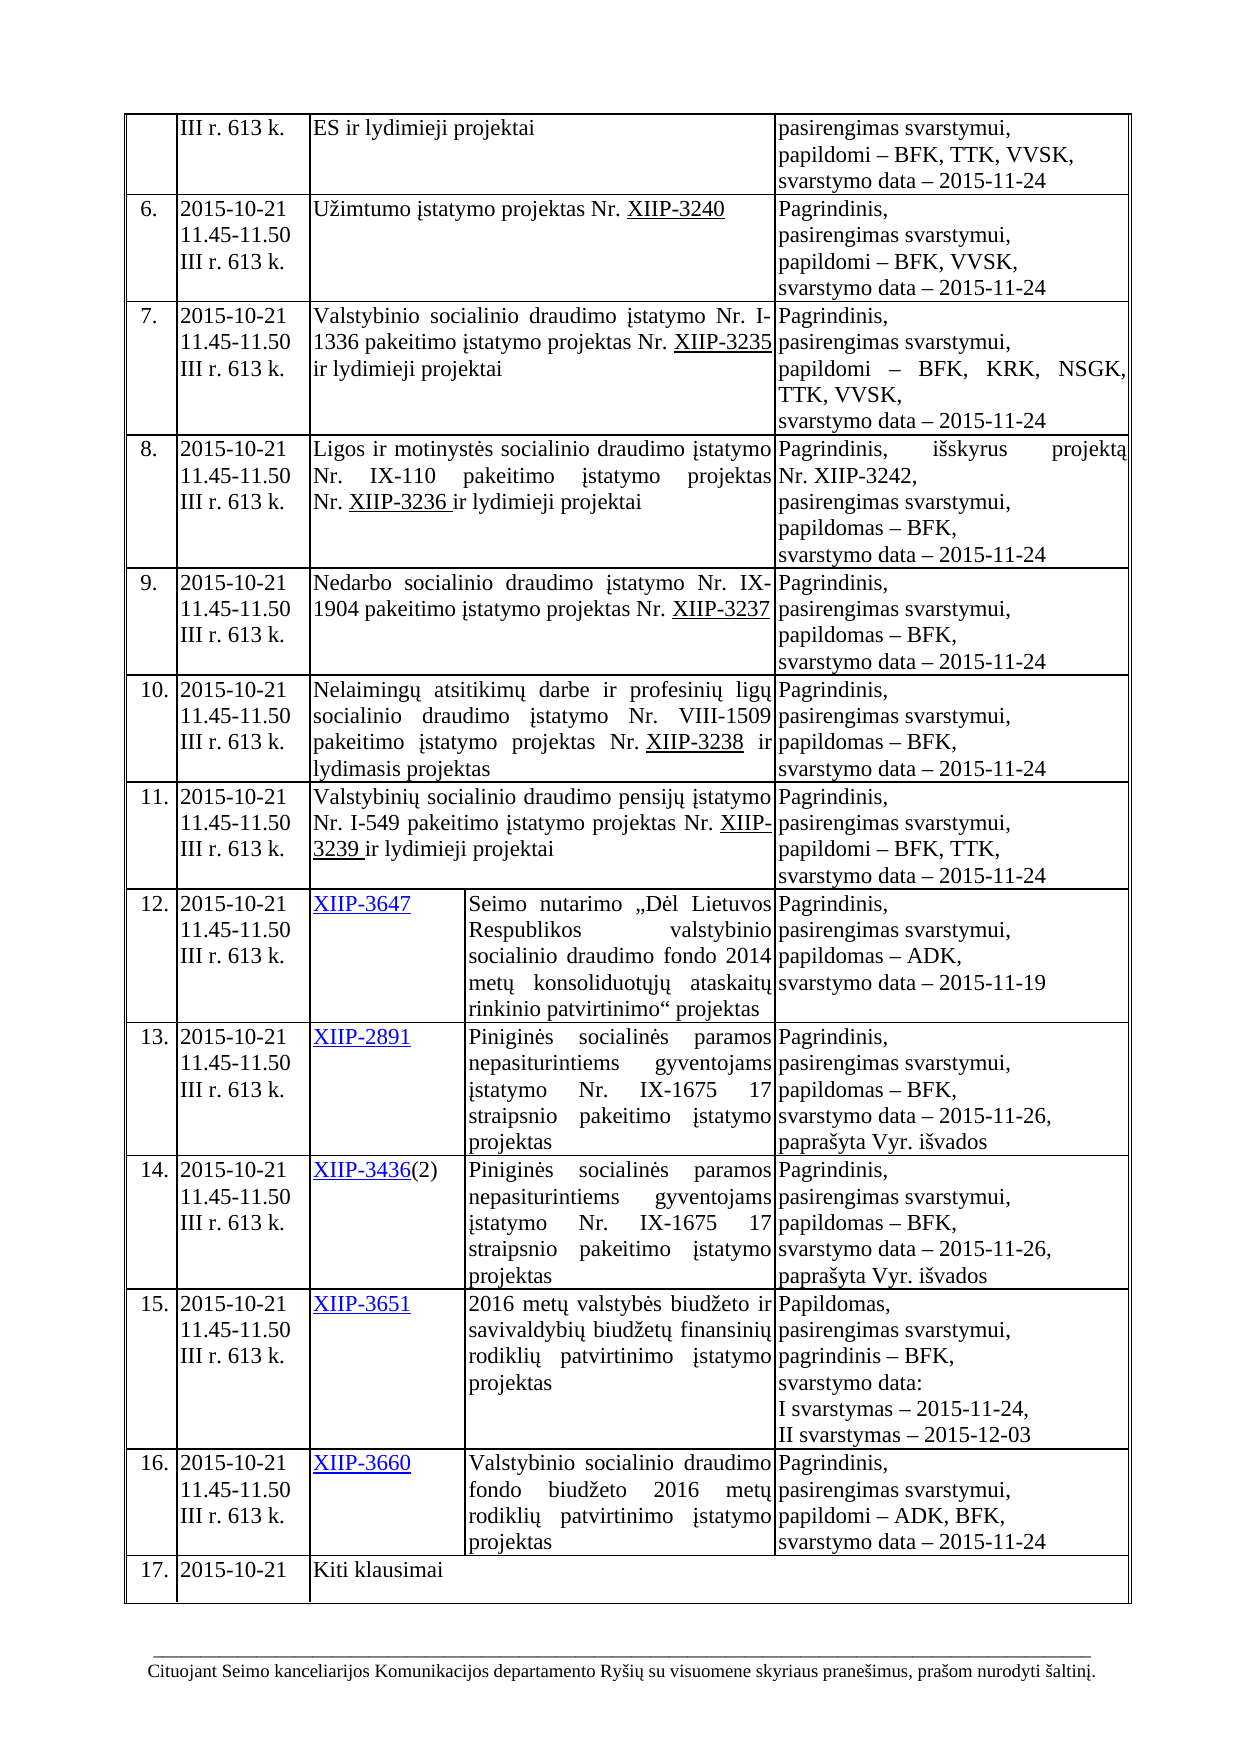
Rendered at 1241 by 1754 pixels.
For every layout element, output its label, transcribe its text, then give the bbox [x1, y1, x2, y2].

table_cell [311, 115, 774, 193]
table_cell Pagrindinis, pasirengimas svarstymui, papildomas – BFK, svarstymo data – 2015-11-24 [776, 676, 1128, 781]
table_cell Nedarbo socialinio draudimo įstatymo Nr. IX-1904 pakeitimo įstatymo projektas Nr. XIIP-3237 [311, 569, 774, 674]
table_cell Piniginės socialinės paramos nepasiturintiems gyventojams įstatymo Nr. IX-1675 17 straipsnio pakeitimo įstatymo projektas [466, 1023, 774, 1155]
table_cell Papildomas, pasirengimas svarstymui, pagrindinis – BFK, svarstymo data: I svarstymas – 2015-11-24, II svarstymas – 2015-12-03 [776, 1290, 1128, 1448]
table_cell Nelaimingų atsitikimų darbe ir profesinių ligų socialinio draudimo įstatymo Nr. VIII-1509 pakeitimo įstatymo projektas Nr. XIIP-3238 ir lydimasis projektas [311, 676, 774, 781]
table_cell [178, 1556, 309, 1602]
table_cell 2015-10-21 11.45-11.50 III r. 613 k. [178, 890, 309, 1021]
table_cell XIIP-3651 [311, 1290, 464, 1448]
table_cell Pagrindinis, pasirengimas svarstymui, papildomi – BFK, VVSK, svarstymo data – 2015-11-24 [776, 195, 1128, 301]
table_cell [127, 676, 176, 781]
table_cell 2015-10-21 11.45-11.50 III r. 613 k. [178, 1450, 309, 1555]
table_cell [127, 195, 176, 301]
table_cell Pagrindinis, pasirengimas svarstymui, papildomas – BFK, svarstymo data – 2015-11-26, paprašyta Vyr. išvados [776, 1156, 1128, 1288]
table_cell 2015-10-21 11.45-11.50 III r. 613 k. [178, 436, 309, 567]
table_cell Ligos ir motinystės socialinio draudimo įstatymo Nr. IX-110 pakeitimo įstatymo projektas Nr. XIIP-3236 ir lydimieji projektai [311, 436, 774, 567]
table_cell Pagrindinis, pasirengimas svarstymui, papildomi – BFK, TTK, svarstymo data – 2015-11-24 [776, 783, 1128, 888]
table_cell [127, 302, 176, 434]
table_cell [127, 1450, 176, 1555]
table_cell Valstybinių socialinio draudimo pensijų įstatymo Nr. I-549 pakeitimo įstatymo projektas Nr. XIIP-3239 ir lydimieji projektai [311, 783, 774, 888]
table_cell Pagrindinis, pasirengimas svarstymui, papildomas – BFK, svarstymo data – 2015-11-26, paprašyta Vyr. išvados [776, 1023, 1128, 1155]
table_cell Užimtumo įstatymo projektas Nr. XIIP-3240 [311, 195, 774, 301]
table_cell XIIP-3436(2) [311, 1156, 464, 1288]
table_cell [127, 1556, 176, 1602]
table_cell XIIP-3647 [311, 890, 464, 1021]
table_cell 2015-10-21 11.45-11.50 III r. 613 k. [178, 783, 309, 888]
table_cell Piniginės socialinės paramos nepasiturintiems gyventojams įstatymo Nr. IX-1675 17 straipsnio pakeitimo įstatymo projektas [466, 1156, 774, 1288]
table_cell 2015-10-21 11.45-11.50 III r. 613 k. [178, 1290, 309, 1448]
table_cell [127, 1290, 176, 1448]
table_cell [127, 1023, 176, 1155]
table_cell Pagrindinis, pasirengimas svarstymui, papildomas – BFK, svarstymo data – 2015-11-24 [776, 569, 1128, 674]
table_cell Pagrindinis, pasirengimas svarstymui, papildomas – ADK, svarstymo data – 2015-11-19 [776, 890, 1128, 1021]
table_cell [127, 569, 176, 674]
table_cell Pagrindinis, pasirengimas svarstymui, papildomi – ADK, BFK, svarstymo data – 2015-11-24 [776, 1450, 1128, 1555]
table_cell Valstybinio socialinio draudimo fondo biudžeto 2016 metų rodiklių patvirtinimo įstatymo projektas [466, 1450, 774, 1555]
table_cell 2015-10-21 11.45-11.50 III r. 613 k. [178, 302, 309, 434]
table_cell [127, 436, 176, 567]
table_cell Pagrindinis, pasirengimas svarstymui, papildomi – BFK, KRK, NSGK, TTK, VVSK, svarstymo data – 2015-11-24 [776, 302, 1128, 434]
table_cell Seimo nutarimo „Dėl Lietuvos Respublikos valstybinio socialinio draudimo fondo 2014 metų konsoliduotųjų ataskaitų rinkinio patvirtinimo“ projektas [466, 890, 774, 1021]
table_cell 2015-10-21 11.45-11.50 III r. 613 k. [178, 676, 309, 781]
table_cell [178, 115, 309, 193]
table_cell [127, 890, 176, 1021]
table_cell XIIP-2891 [311, 1023, 464, 1155]
table_cell [127, 783, 176, 888]
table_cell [776, 115, 1128, 193]
table_cell [127, 1156, 176, 1288]
table_cell Pagrindinis, išskyrus projektą Nr. XIIP-3242, pasirengimas svarstymui, papildomas – BFK, svarstymo data – 2015-11-24 [776, 436, 1128, 567]
table_cell 2015-10-21 11.45-11.50 III r. 613 k. [178, 195, 309, 301]
table_cell Kiti klausimai [311, 1556, 1128, 1602]
table_cell [127, 115, 176, 193]
table_cell 2015-10-21 11.45-11.50 III r. 613 k. [178, 1156, 309, 1288]
table_cell Valstybinio socialinio draudimo įstatymo Nr. I-1336 pakeitimo įstatymo projektas Nr. XIIP-3235 ir lydimieji projektai [311, 302, 774, 434]
table_cell 2016 metų valstybės biudžeto ir savivaldybių biudžetų finansinių rodiklių patvirtinimo įstatymo projektas [466, 1290, 774, 1448]
table_cell 2015-10-21 11.45-11.50 III r. 613 k. [178, 569, 309, 674]
table_cell 2015-10-21 11.45-11.50 III r. 613 k. [178, 1023, 309, 1155]
table_cell XIIP-3660 [311, 1450, 464, 1555]
